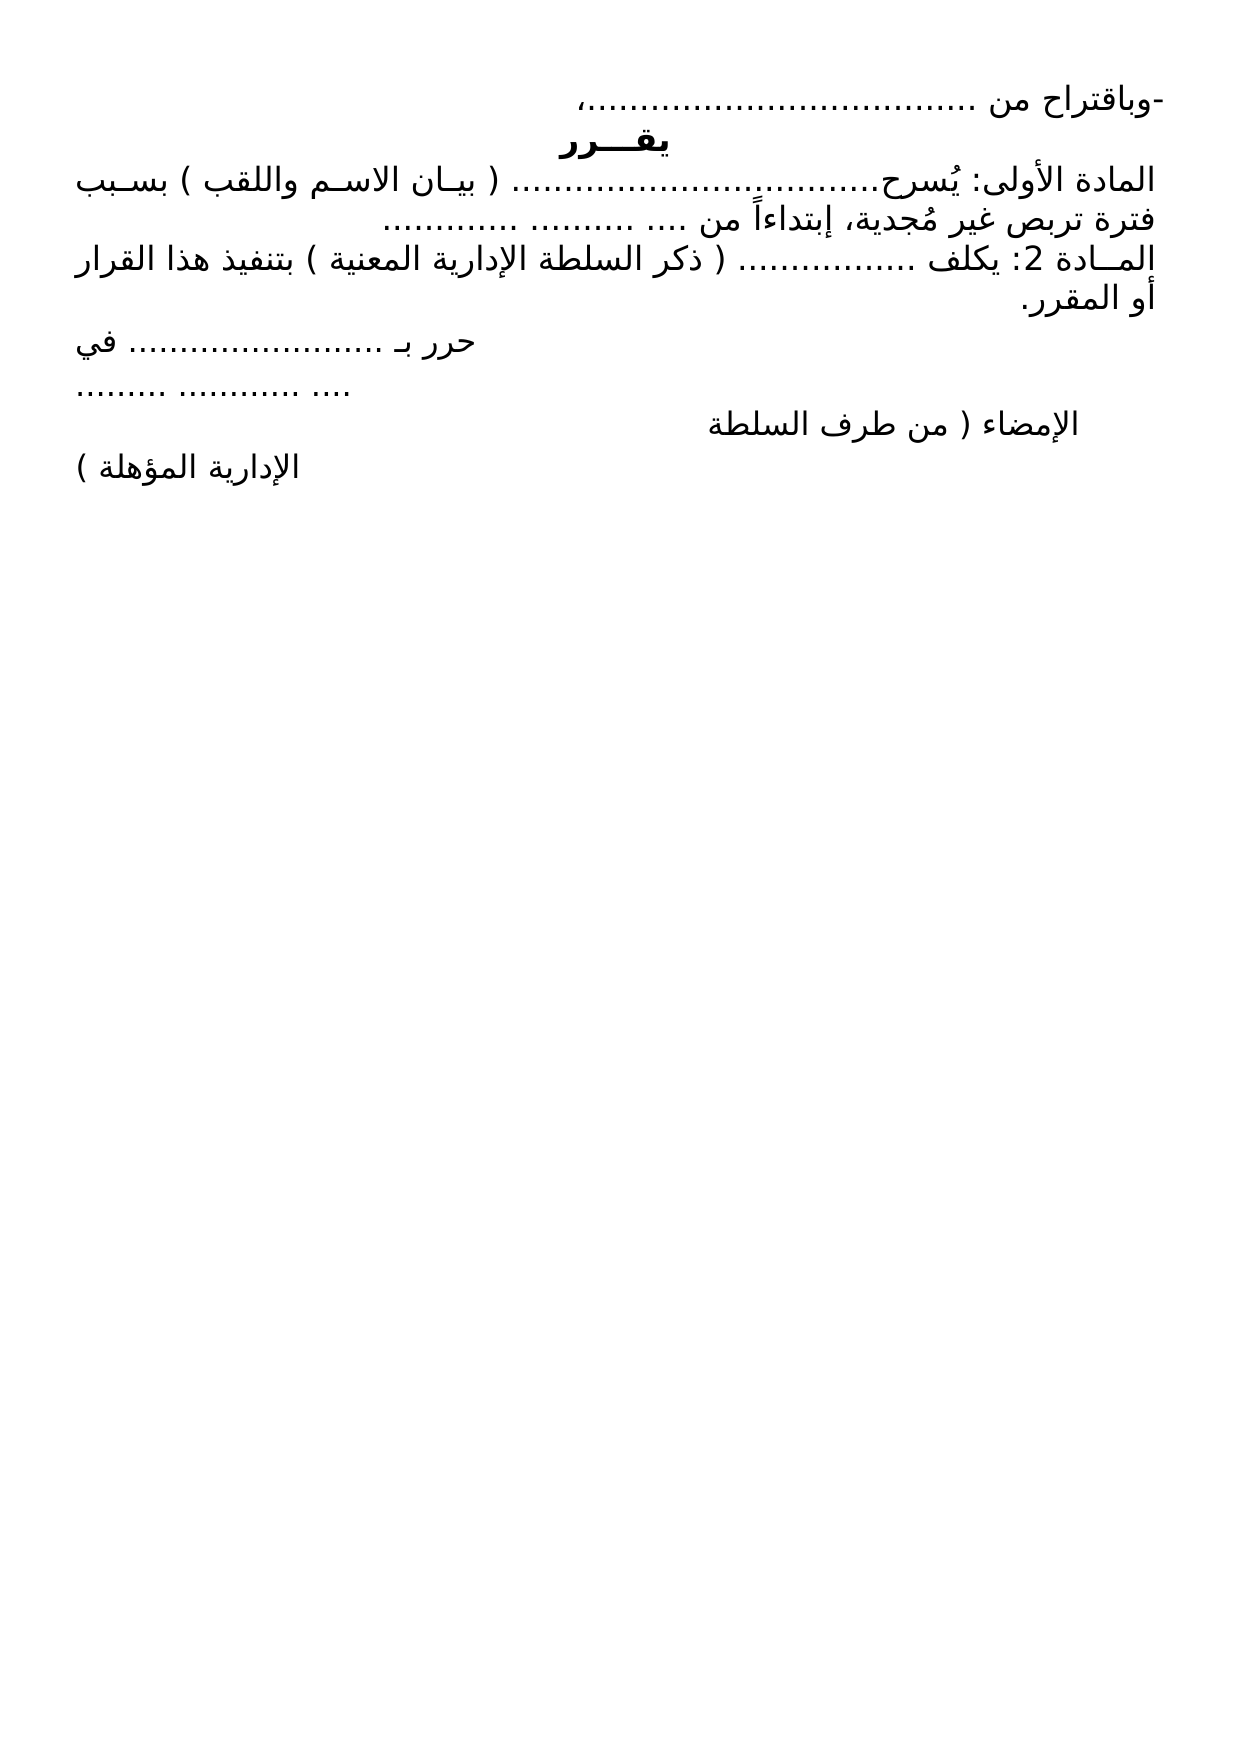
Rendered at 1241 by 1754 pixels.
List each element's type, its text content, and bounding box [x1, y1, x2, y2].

text حرر بـ ......................... في .... ............ ......... [75, 318, 1165, 405]
text المادة الأولى: يُسرح................................... ( بيان الاسم واللقب ) بسبب فترة تربص غير مُجدية، إبتداءاً من .... .......... ............. [75, 159, 1156, 238]
text -وباقتراح من .....................................، [75, 75, 1165, 120]
text الإمضاء ( من طرف السلطة الإدارية المؤهلة ) [75, 405, 1165, 486]
text المــادة 2: يكلف ................. ( ذكر السلطة الإدارية المعنية ) بتنفيذ هذا القرار أو المقرر. [75, 238, 1156, 318]
text يقـــرر [75, 120, 1156, 159]
